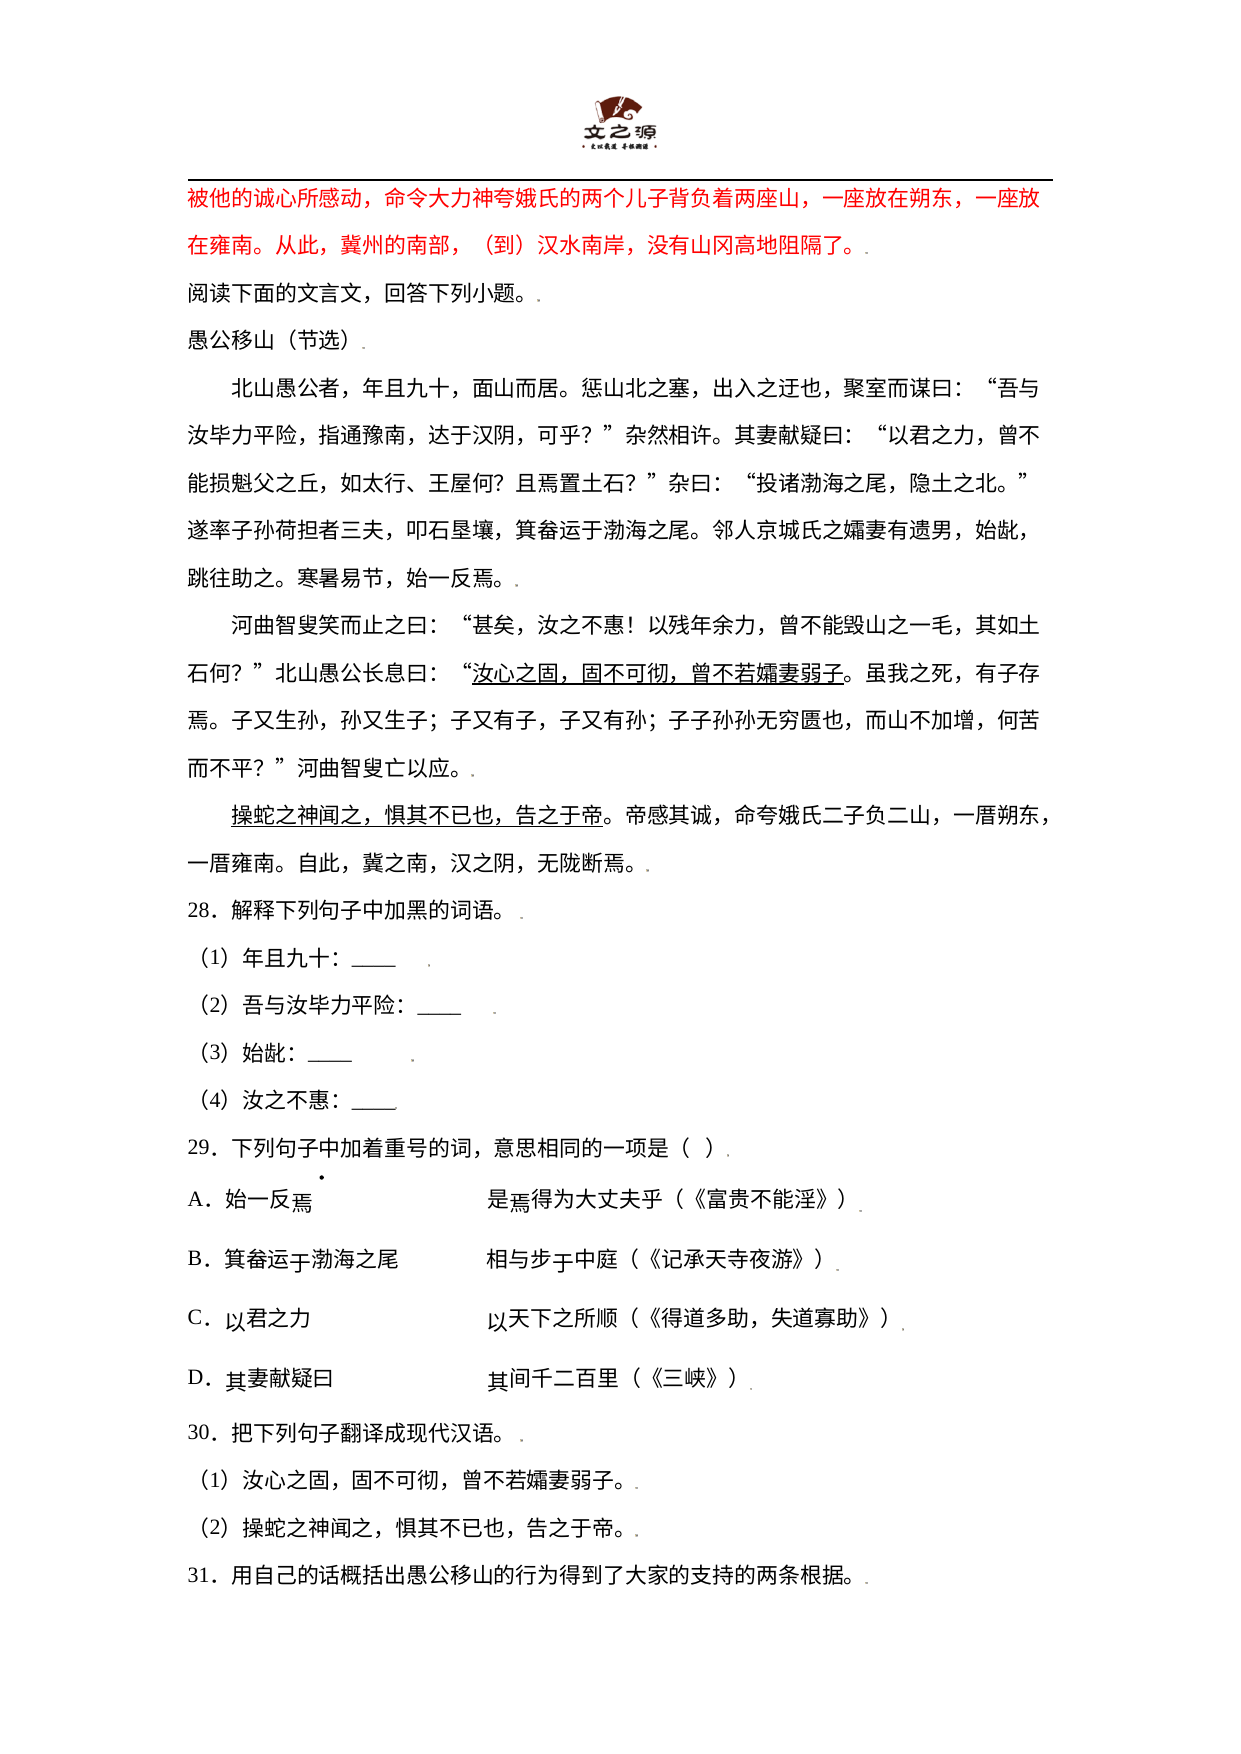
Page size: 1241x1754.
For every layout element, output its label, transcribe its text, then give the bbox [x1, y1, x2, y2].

text （2）操蛇之神闻之，惧其不已也，告之于帝。 [187, 1511, 1053, 1543]
text （1）汝心之固，固不可彻，曾不若孀妻弱子。 [187, 1463, 1053, 1495]
text 31．用自己的话概括出愚公移山的行为得到了大家的支持的两条根据。 [187, 1558, 1053, 1590]
text C．以君之力 以天下之所顺（《得道多助，失道寡助》） [187, 1297, 1053, 1337]
text 阅读下面的文言文，回答下列小题。 [187, 276, 1053, 308]
text 愚公移山（节选） [187, 323, 1053, 355]
text 操蛇之神闻之，惧其不已也，告之于帝。帝感其诚，命夸娥氏二子负二山，一厝朔东，一厝雍南。自此，冀之南，汉之阴，无陇断焉。 [187, 798, 1053, 878]
text A．始一反焉 是焉得为大丈夫乎（《富贵不能淫》） [187, 1178, 1053, 1218]
text 29．下列句子中加着重号的词，意思相同的一项是（ ） [187, 1131, 1053, 1163]
text D．其妻献疑曰 其间千二百里（《三峡》） [187, 1357, 1053, 1396]
text 北山愚公者，年且九十，面山而居。惩山北之塞，出入之迂也，聚室而谋曰：“吾与汝毕力平险，指通豫南，达于汉阴，可乎？”杂然相许。其妻献疑曰：“以君之力，曾不能损魁父之丘，如太行、王屋何？且焉置土石？”杂曰：“投诸渤海之尾，隐土之北。”遂率子孙荷担者三夫，叩石垦壤，箕畚运于渤海之尾。邻人京城氏之孀妻有遗男，始龀，跳往助之。寒暑易节，始一反焉。 [187, 371, 1053, 593]
text B．箕畚运于渤海之尾 相与步于中庭（《记承天寺夜游》） [187, 1238, 1053, 1277]
text （2）吾与汝毕力平险：____ [187, 988, 1053, 1020]
text 拿着蛇的山神听说了这件事，怕愚公他们不停地挖下去，将这件事告诉了天帝。天帝被他的诚心所感动，命令大力神夸娥氏的两个儿子背负着两座山，一座放在朔东，一座放在雍南。从此，冀州的南部，（到）汉水南岸，没有山冈高地阻隔了。 [187, 181, 1053, 260]
picture [543, 73, 698, 178]
text （3）始龀：____ [187, 1036, 1053, 1068]
text 28．解释下列句子中加黑的词语。 [187, 893, 1053, 925]
text 30．把下列句子翻译成现代汉语。 [187, 1416, 1053, 1448]
text 河曲智叟笑而止之曰：“甚矣，汝之不惠！以残年余力，曾不能毁山之一毛，其如土石何？”北山愚公长息曰：“汝心之固，固不可彻，曾不若孀妻弱子。虽我之死，有子存焉。子又生孙，孙又生子；子又有子，子又有孙；子子孙孙无穷匮也，而山不加增，何苦而不平？”河曲智叟亡以应。 [187, 608, 1053, 783]
text （4）汝之不惠：____ [187, 1083, 1053, 1115]
text （1）年且九十：____ [187, 941, 1053, 973]
